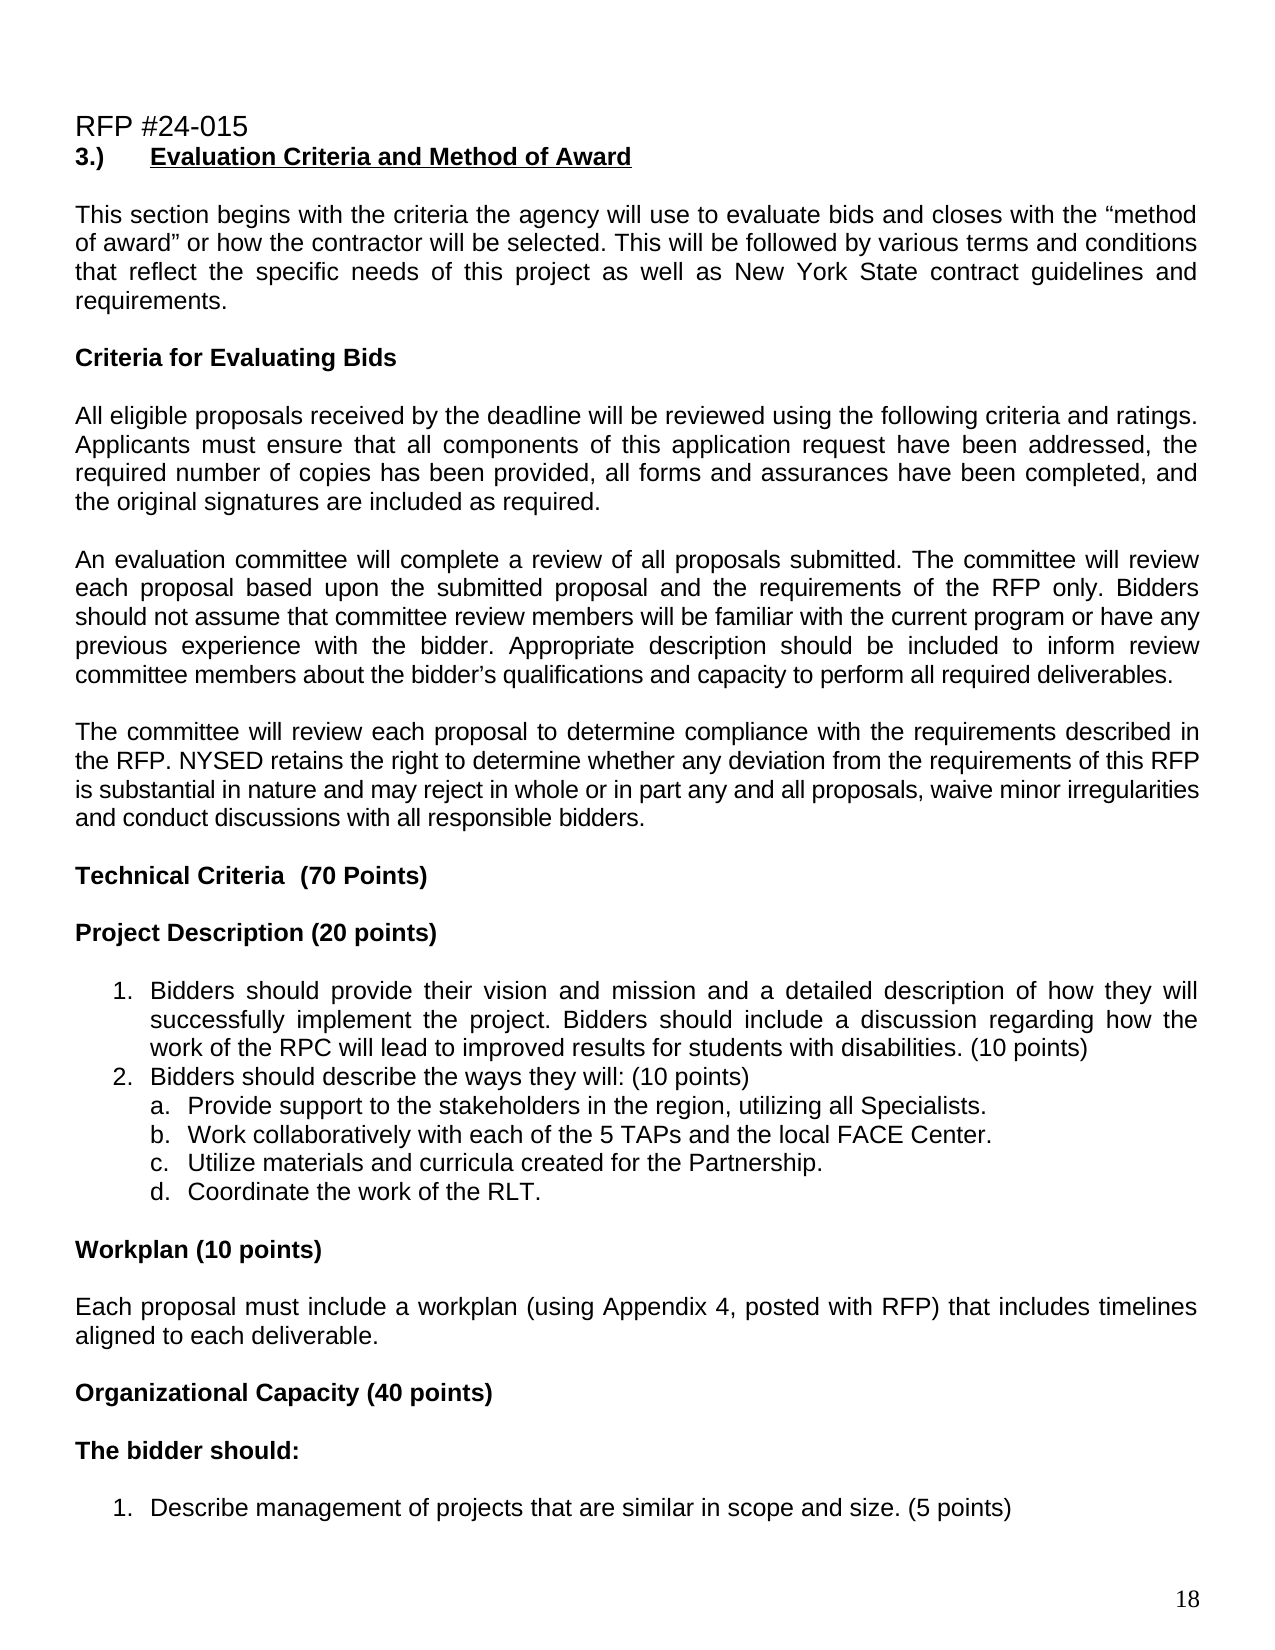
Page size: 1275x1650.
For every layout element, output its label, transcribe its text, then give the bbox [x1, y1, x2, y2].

list Utilize materials and curricula created for the Partnership. [150, 1148, 1200, 1177]
list Bidders should describe the ways they will: (10 points) [112, 1062, 1200, 1091]
text All eligible proposals received by the deadline will be reviewed using the following criteria and ratings. Applicants must ensure that all components of this application request have been addressed, the required number of copies has been provided, all forms and assurances have been completed, and the original signatures are included as required. [75, 401, 1200, 516]
text This section begins with the criteria the agency will use to evaluate bids and closes with the “method of award” or how the contractor will be selected. This will be followed by various terms and conditions that reflect the specific needs of this project as well as New York State contract guidelines and requirements. [75, 199, 1200, 314]
text Criteria for Evaluating Bids [75, 343, 1200, 372]
text Each proposal must include a workplan (using Appendix 4, posted with RFP) that includes timelines aligned to each deliverable. [75, 1292, 1200, 1349]
text Technical Criteria (70 Points) [75, 861, 1200, 889]
text Workplan (10 points) [75, 1234, 1200, 1263]
text Project Description (20 points) [75, 918, 1200, 947]
list Work collaboratively with each of the 5 TAPs and the local FACE Center. [150, 1119, 1200, 1148]
text Organizational Capacity (40 points) [75, 1378, 1200, 1407]
text The committee will review each proposal to determine compliance with the requirements described in the RFP. NYSED retains the right to determine whether any deviation from the requirements of this RFP is substantial in nature and may reject in whole or in part any and all proposals, waive minor irregularities and conduct discussions with all responsible bidders. [75, 717, 1200, 832]
text An evaluation committee will complete a review of all proposals submitted. The committee will review each proposal based upon the submitted proposal and the requirements of the RFP only. Bidders should not assume that committee review members will be familiar with the current program or have any previous experience with the bidder. Appropriate description should be included to inform review committee members about the bidder’s qualifications and capacity to perform all required deliverables. [75, 544, 1200, 688]
list Coordinate the work of the RLT. [150, 1177, 1200, 1206]
list Describe management of projects that are similar in scope and size. (5 points) [112, 1493, 1200, 1522]
text 3.) Evaluation Criteria and Method of Award [75, 142, 1200, 171]
list Provide support to the stakeholders in the region, utilizing all Specialists. [150, 1091, 1200, 1119]
text The bidder should: [75, 1436, 1200, 1464]
list Bidders should provide their vision and mission and a detailed description of how they will successfully implement the project. Bidders should include a discussion regarding how the work of the RPC will lead to improved results for students with disabilities. (10 points) [112, 976, 1200, 1062]
